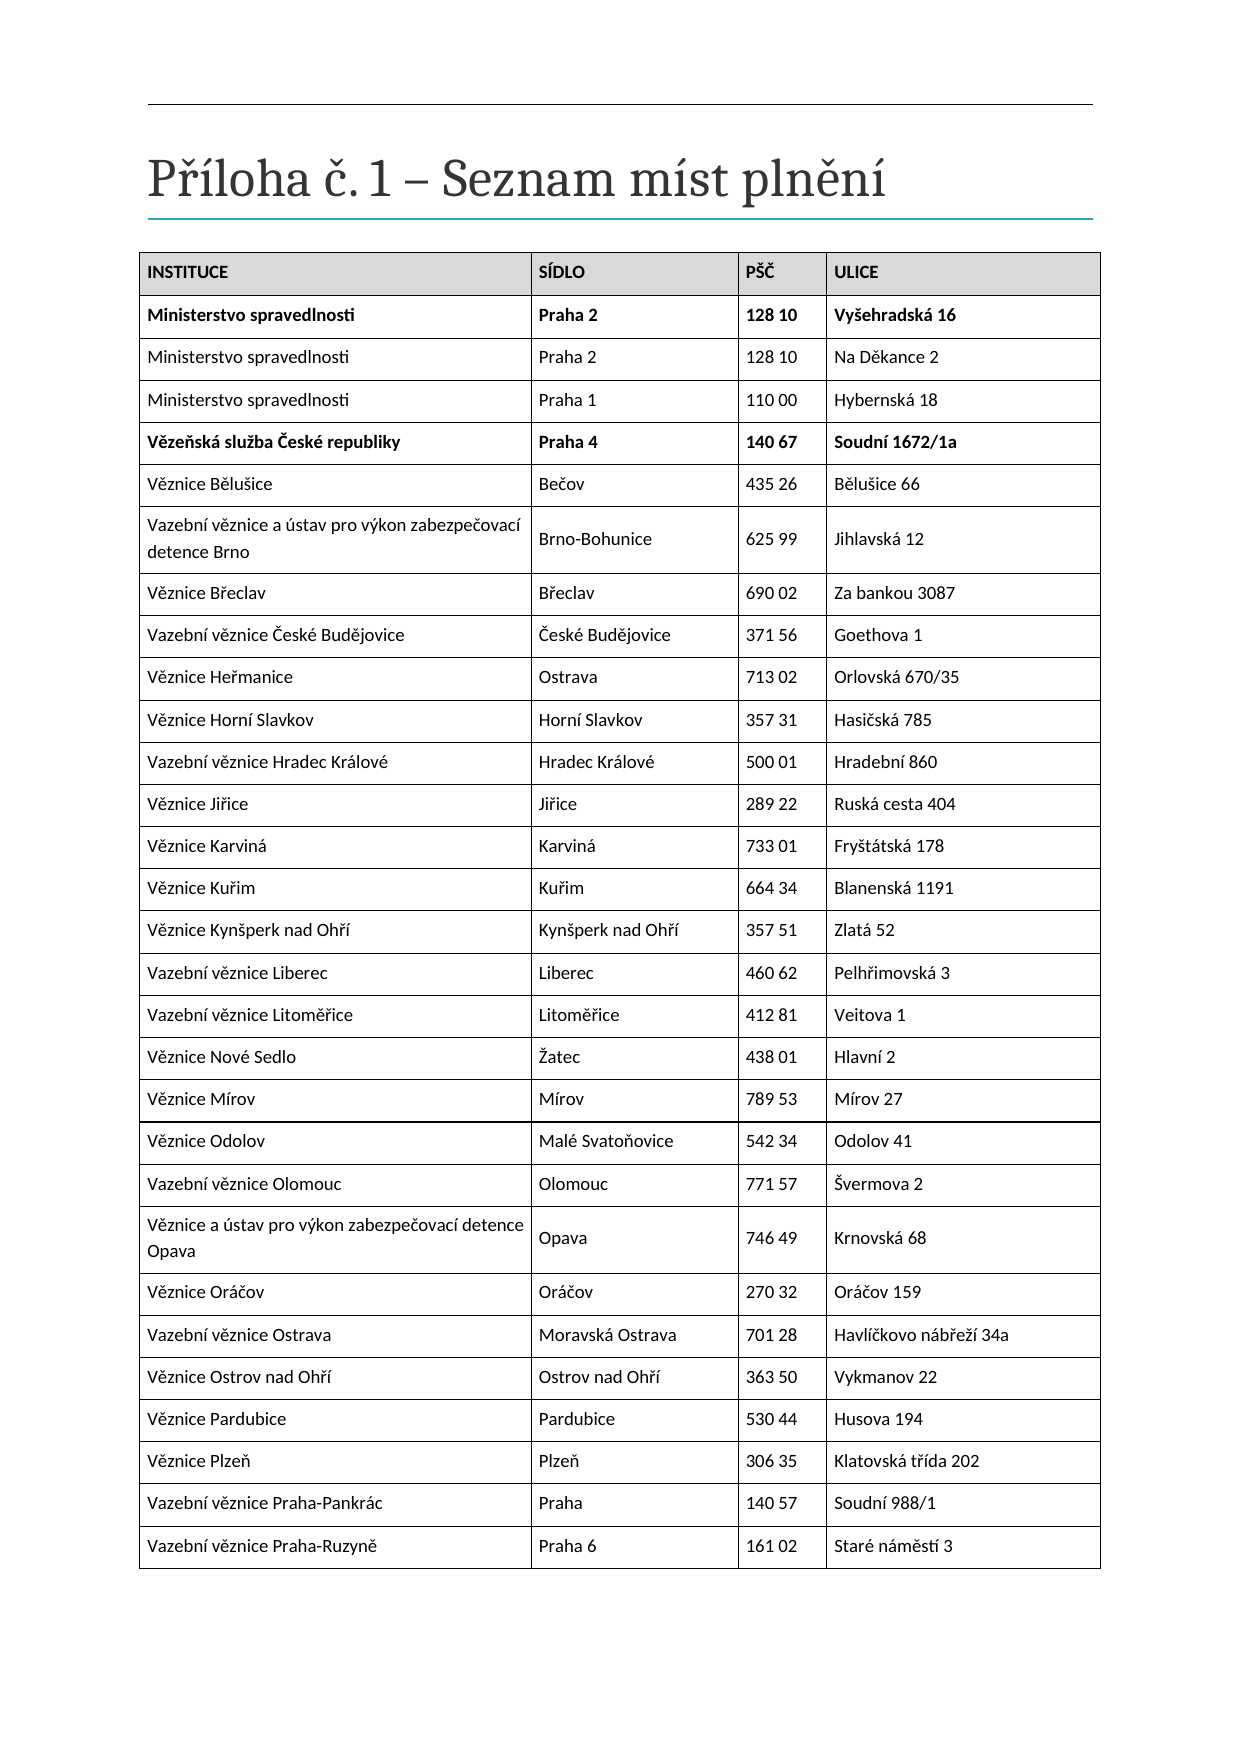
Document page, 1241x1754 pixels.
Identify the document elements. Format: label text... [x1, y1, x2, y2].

table_cell Věznice Plzeň [140, 1442, 531, 1483]
table_cell Pelhřimovská 3 [827, 954, 1100, 995]
table_cell Hybernská 18 [827, 381, 1100, 422]
table_cell Vyšehradská 16 [827, 296, 1100, 337]
table_cell Žatec [532, 1038, 738, 1079]
table_cell Ministerstvo spravedlnosti [140, 296, 531, 337]
table_cell 625 99 [739, 507, 826, 573]
table_cell Hradební 860 [827, 743, 1100, 784]
table_cell Klatovská třída 202 [827, 1442, 1100, 1483]
table_cell Brno-Bohunice [532, 507, 738, 573]
table_cell Pardubice [532, 1400, 738, 1441]
table_cell Moravská Ostrava [532, 1316, 738, 1357]
table_cell Vazební věznice České Budějovice [140, 616, 531, 657]
table_cell 412 81 [739, 996, 826, 1037]
table_cell Ruská cesta 404 [827, 785, 1100, 826]
table_cell Husova 194 [827, 1400, 1100, 1441]
table_cell 270 32 [739, 1274, 826, 1314]
table_cell 733 01 [739, 827, 826, 868]
table_header SÍDLO [532, 253, 738, 295]
table_cell Věznice Kynšperk nad Ohří [140, 911, 531, 953]
table_cell 771 57 [739, 1165, 826, 1206]
table_cell Věznice Nové Sedlo [140, 1038, 531, 1079]
table_cell Vazební věznice Liberec [140, 954, 531, 995]
table_cell 289 22 [739, 785, 826, 826]
table_cell Na Děkance 2 [827, 339, 1100, 380]
table_cell Praha [532, 1484, 738, 1526]
table_cell Věznice a ústav pro výkon zabezpečovací detence Opava [140, 1207, 531, 1272]
table_cell České Budějovice [532, 616, 738, 657]
table_cell 542 34 [739, 1123, 826, 1163]
table_cell Kuřim [532, 869, 738, 910]
table_cell 128 10 [739, 339, 826, 380]
table_cell Praha 4 [532, 423, 738, 464]
table_cell Věznice Jiřice [140, 785, 531, 826]
table_cell 357 51 [739, 911, 826, 953]
table_cell Krnovská 68 [827, 1207, 1100, 1272]
table_cell 128 10 [739, 296, 826, 337]
table_cell Jihlavská 12 [827, 507, 1100, 573]
table_cell Břeclav [532, 574, 738, 615]
table_cell Ostrov nad Ohří [532, 1358, 738, 1399]
table_cell 500 01 [739, 743, 826, 784]
table_cell Praha 2 [532, 339, 738, 380]
table_cell Malé Svatoňovice [532, 1123, 738, 1163]
table_cell Věznice Karviná [140, 827, 531, 868]
table_cell Hradec Králové [532, 743, 738, 784]
table_cell 438 01 [739, 1038, 826, 1079]
table_cell Vazební věznice Praha-Ruzyně [140, 1527, 531, 1568]
table_cell Za bankou 3087 [827, 574, 1100, 615]
table_cell 110 00 [739, 381, 826, 422]
table_cell 664 34 [739, 869, 826, 910]
table_cell Věznice Odolov [140, 1123, 531, 1163]
table_cell Liberec [532, 954, 738, 995]
table_cell Vazební věznice Ostrava [140, 1316, 531, 1357]
table_cell Bečov [532, 465, 738, 506]
table_header PŠČ [739, 253, 826, 295]
table_cell Věznice Bělušice [140, 465, 531, 506]
table_header ULICE [827, 253, 1100, 295]
table_cell Věznice Oráčov [140, 1274, 531, 1314]
table_cell 371 56 [739, 616, 826, 657]
table_cell Vězeňská služba České republiky [140, 423, 531, 464]
table_cell 357 31 [739, 701, 826, 742]
table_cell Goethova 1 [827, 616, 1100, 657]
table_cell Ministerstvo spravedlnosti [140, 339, 531, 380]
table_cell 746 49 [739, 1207, 826, 1272]
table_cell Karviná [532, 827, 738, 868]
table_cell Veitova 1 [827, 996, 1100, 1037]
table_header INSTITUCE [140, 253, 531, 295]
table_cell Olomouc [532, 1165, 738, 1206]
table_cell Zlatá 52 [827, 911, 1100, 953]
table_cell 530 44 [739, 1400, 826, 1441]
table_cell Fryštátská 178 [827, 827, 1100, 868]
table_cell Věznice Ostrov nad Ohří [140, 1358, 531, 1399]
table_cell Věznice Břeclav [140, 574, 531, 615]
table_cell Věznice Heřmanice [140, 658, 531, 699]
table_cell Jiřice [532, 785, 738, 826]
table_cell Hasičská 785 [827, 701, 1100, 742]
table_cell Bělušice 66 [827, 465, 1100, 506]
table_cell Blanenská 1191 [827, 869, 1100, 910]
table_cell Věznice Mírov [140, 1080, 531, 1121]
table_cell Vazební věznice Olomouc [140, 1165, 531, 1206]
table_cell Oráčov [532, 1274, 738, 1314]
table_cell Odolov 41 [827, 1123, 1100, 1163]
table_cell Mírov 27 [827, 1080, 1100, 1121]
table_cell 140 57 [739, 1484, 826, 1526]
table_cell Praha 1 [532, 381, 738, 422]
table_cell Věznice Pardubice [140, 1400, 531, 1441]
table_cell Praha 2 [532, 296, 738, 337]
table_cell Hlavní 2 [827, 1038, 1100, 1079]
table_cell 435 26 [739, 465, 826, 506]
table_cell Orlovská 670/35 [827, 658, 1100, 699]
table_cell Opava [532, 1207, 738, 1272]
table_cell 460 62 [739, 954, 826, 995]
table_cell Vazební věznice Litoměřice [140, 996, 531, 1037]
table_cell 306 35 [739, 1442, 826, 1483]
table_cell Mírov [532, 1080, 738, 1121]
table_cell 363 50 [739, 1358, 826, 1399]
table_cell Staré náměstí 3 [827, 1527, 1100, 1568]
table_cell Kynšperk nad Ohří [532, 911, 738, 953]
table_cell 140 67 [739, 423, 826, 464]
table_cell 161 02 [739, 1527, 826, 1568]
table_cell Plzeň [532, 1442, 738, 1483]
table_cell Vykmanov 22 [827, 1358, 1100, 1399]
table_cell 690 02 [739, 574, 826, 615]
table_cell Vazební věznice Hradec Králové [140, 743, 531, 784]
table_cell Soudní 1672/1a [827, 423, 1100, 464]
table_cell Horní Slavkov [532, 701, 738, 742]
table_cell Oráčov 159 [827, 1274, 1100, 1314]
table_cell Ostrava [532, 658, 738, 699]
table_cell 701 28 [739, 1316, 826, 1357]
table_cell Litoměřice [532, 996, 738, 1037]
table_cell Vazební věznice a ústav pro výkon zabezpečovací detence Brno [140, 507, 531, 573]
table_cell Ministerstvo spravedlnosti [140, 381, 531, 422]
table_cell Vazební věznice Praha-Pankrác [140, 1484, 531, 1526]
title Příloha č. 1 – Seznam míst plnění [148, 148, 1093, 218]
table_cell Věznice Horní Slavkov [140, 701, 531, 742]
table_cell Švermova 2 [827, 1165, 1100, 1206]
table_cell Praha 6 [532, 1527, 738, 1568]
table_cell Havlíčkovo nábřeží 34a [827, 1316, 1100, 1357]
table_cell 789 53 [739, 1080, 826, 1121]
table_cell 713 02 [739, 658, 826, 699]
table_cell Soudní 988/1 [827, 1484, 1100, 1526]
table_cell Věznice Kuřim [140, 869, 531, 910]
